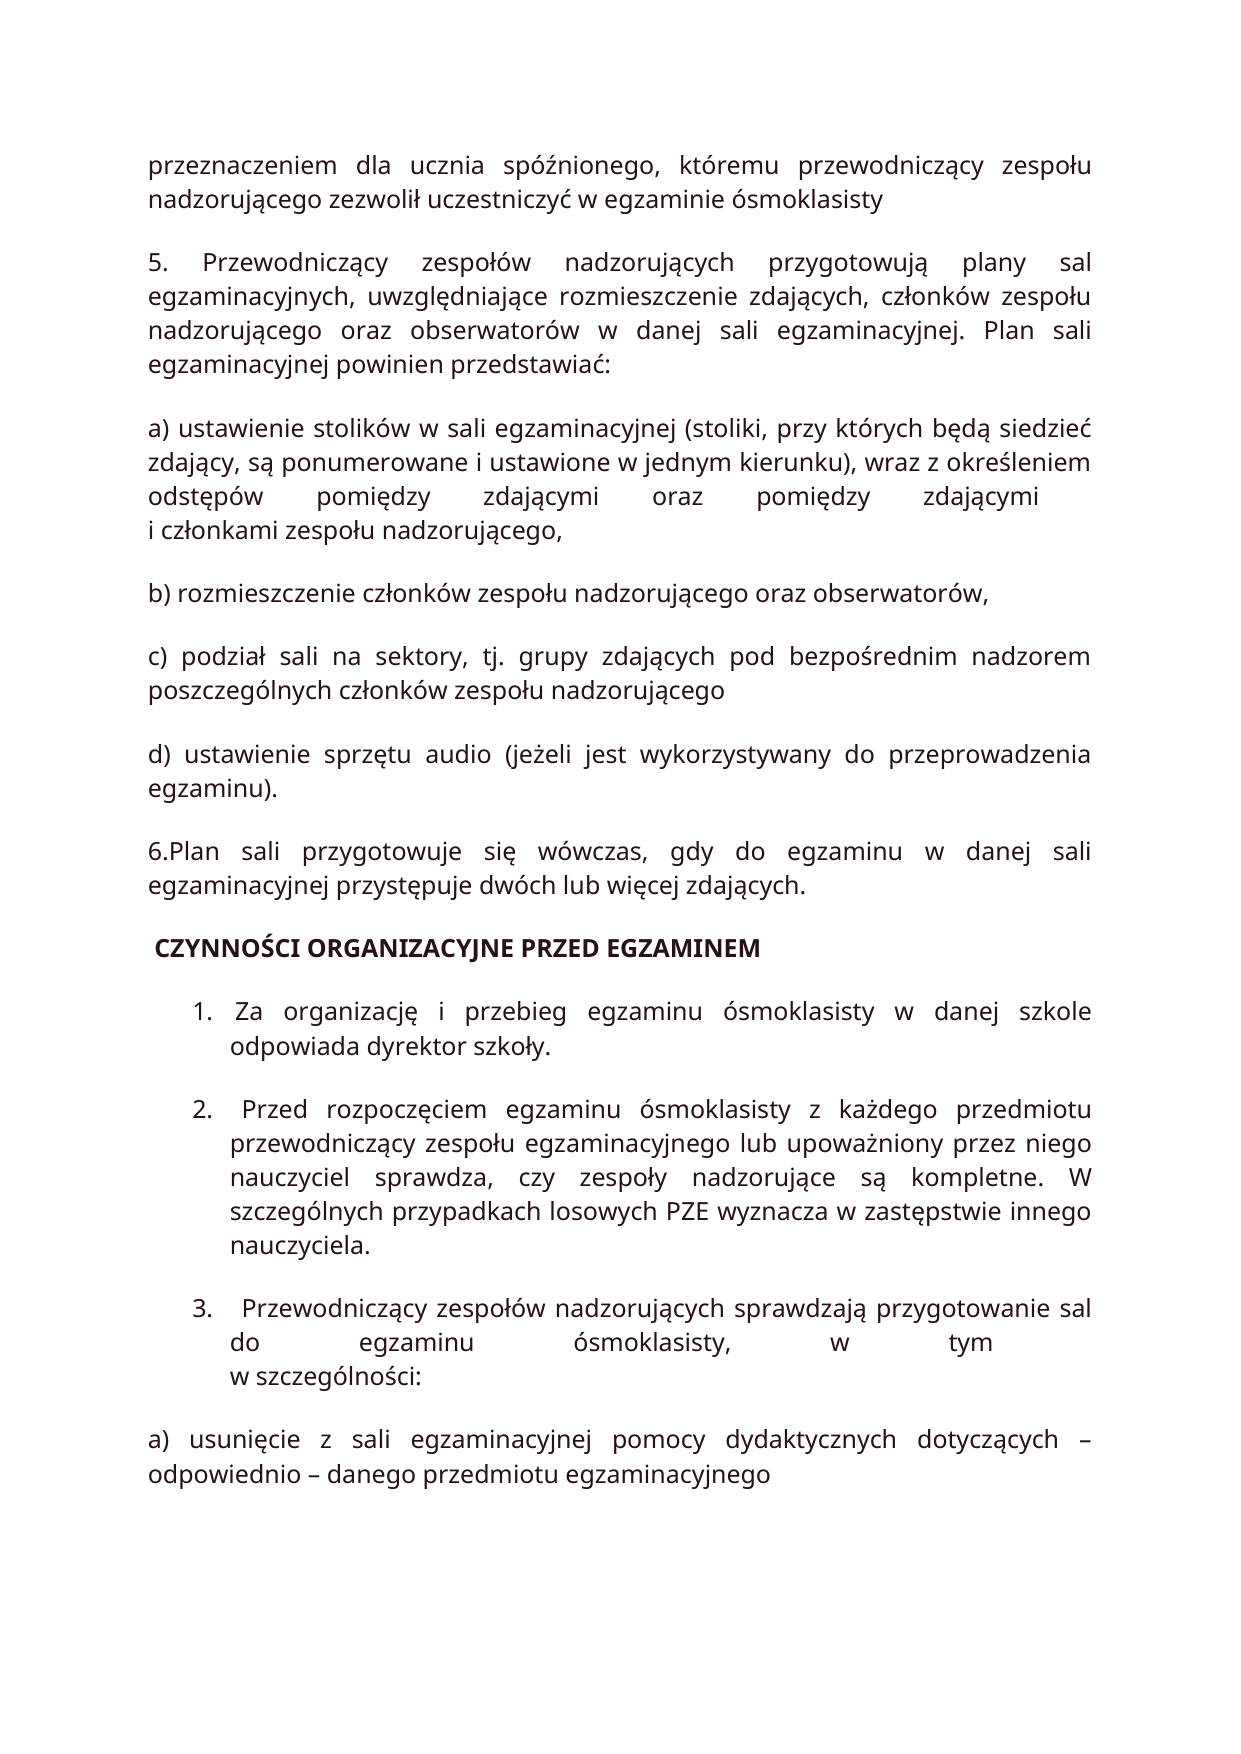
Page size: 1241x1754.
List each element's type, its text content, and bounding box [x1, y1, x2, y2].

text b) rozmieszczenie członków zespołu nadzorującego oraz obserwatorów, [148, 576, 1093, 610]
text d) ustawienie sprzętu audio (jeżeli jest wykorzystywany do przeprowadzenia egzaminu). [148, 736, 1093, 804]
text 1. Za organizację i przebieg egzaminu ósmoklasisty w danej szkole odpowiada dyrektor szkoły. [192, 994, 1093, 1062]
text a) ustawienie stolików w sali egzaminacyjnej (stoliki, przy których będą siedzieć zdający, są ponumerowane i ustawione w jednym kierunku), wraz z określeniem odstępów pomiędzy zdającymi oraz pomiędzy zdającymi i członkami zespołu nadzorującego, [148, 410, 1093, 547]
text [148, 148, 1093, 216]
text 3. Przewodniczący zespołów nadzorujących sprawdzają przygotowanie sal do egzaminu ósmoklasisty, w tym w szczególności: [192, 1291, 1093, 1393]
text CZYNNOŚCI ORGANIZACYJNE PRZED EGZAMINEM [148, 931, 1093, 965]
text c) podział sali na sektory, tj. grupy zdających pod bezpośrednim nadzorem poszczególnych członków zespołu nadzorującego [148, 639, 1093, 707]
text 2. Przed rozpoczęciem egzaminu ósmoklasisty z każdego przedmiotu przewodniczący zespołu egzaminacyjnego lub upoważniony przez niego nauczyciel sprawdza, czy zespoły nadzorujące są kompletne. W szczególnych przypadkach losowych PZE wyznacza w zastępstwie innego nauczyciela. [192, 1091, 1093, 1262]
text a) usunięcie z sali egzaminacyjnej pomocy dydaktycznych dotyczących – odpowiednio – danego przedmiotu egzaminacyjnego [148, 1422, 1093, 1490]
text 6.Plan sali przygotowuje się wówczas, gdy do egzaminu w danej sali egzaminacyjnej przystępuje dwóch lub więcej zdających. [148, 833, 1093, 902]
text 5. Przewodniczący zespołów nadzorujących przygotowują plany sal egzaminacyjnych, uwzględniające rozmieszczenie zdających, członków zespołu nadzorującego oraz obserwatorów w danej sali egzaminacyjnej. Plan sali egzaminacyjnej powinien przedstawiać: [148, 245, 1093, 381]
